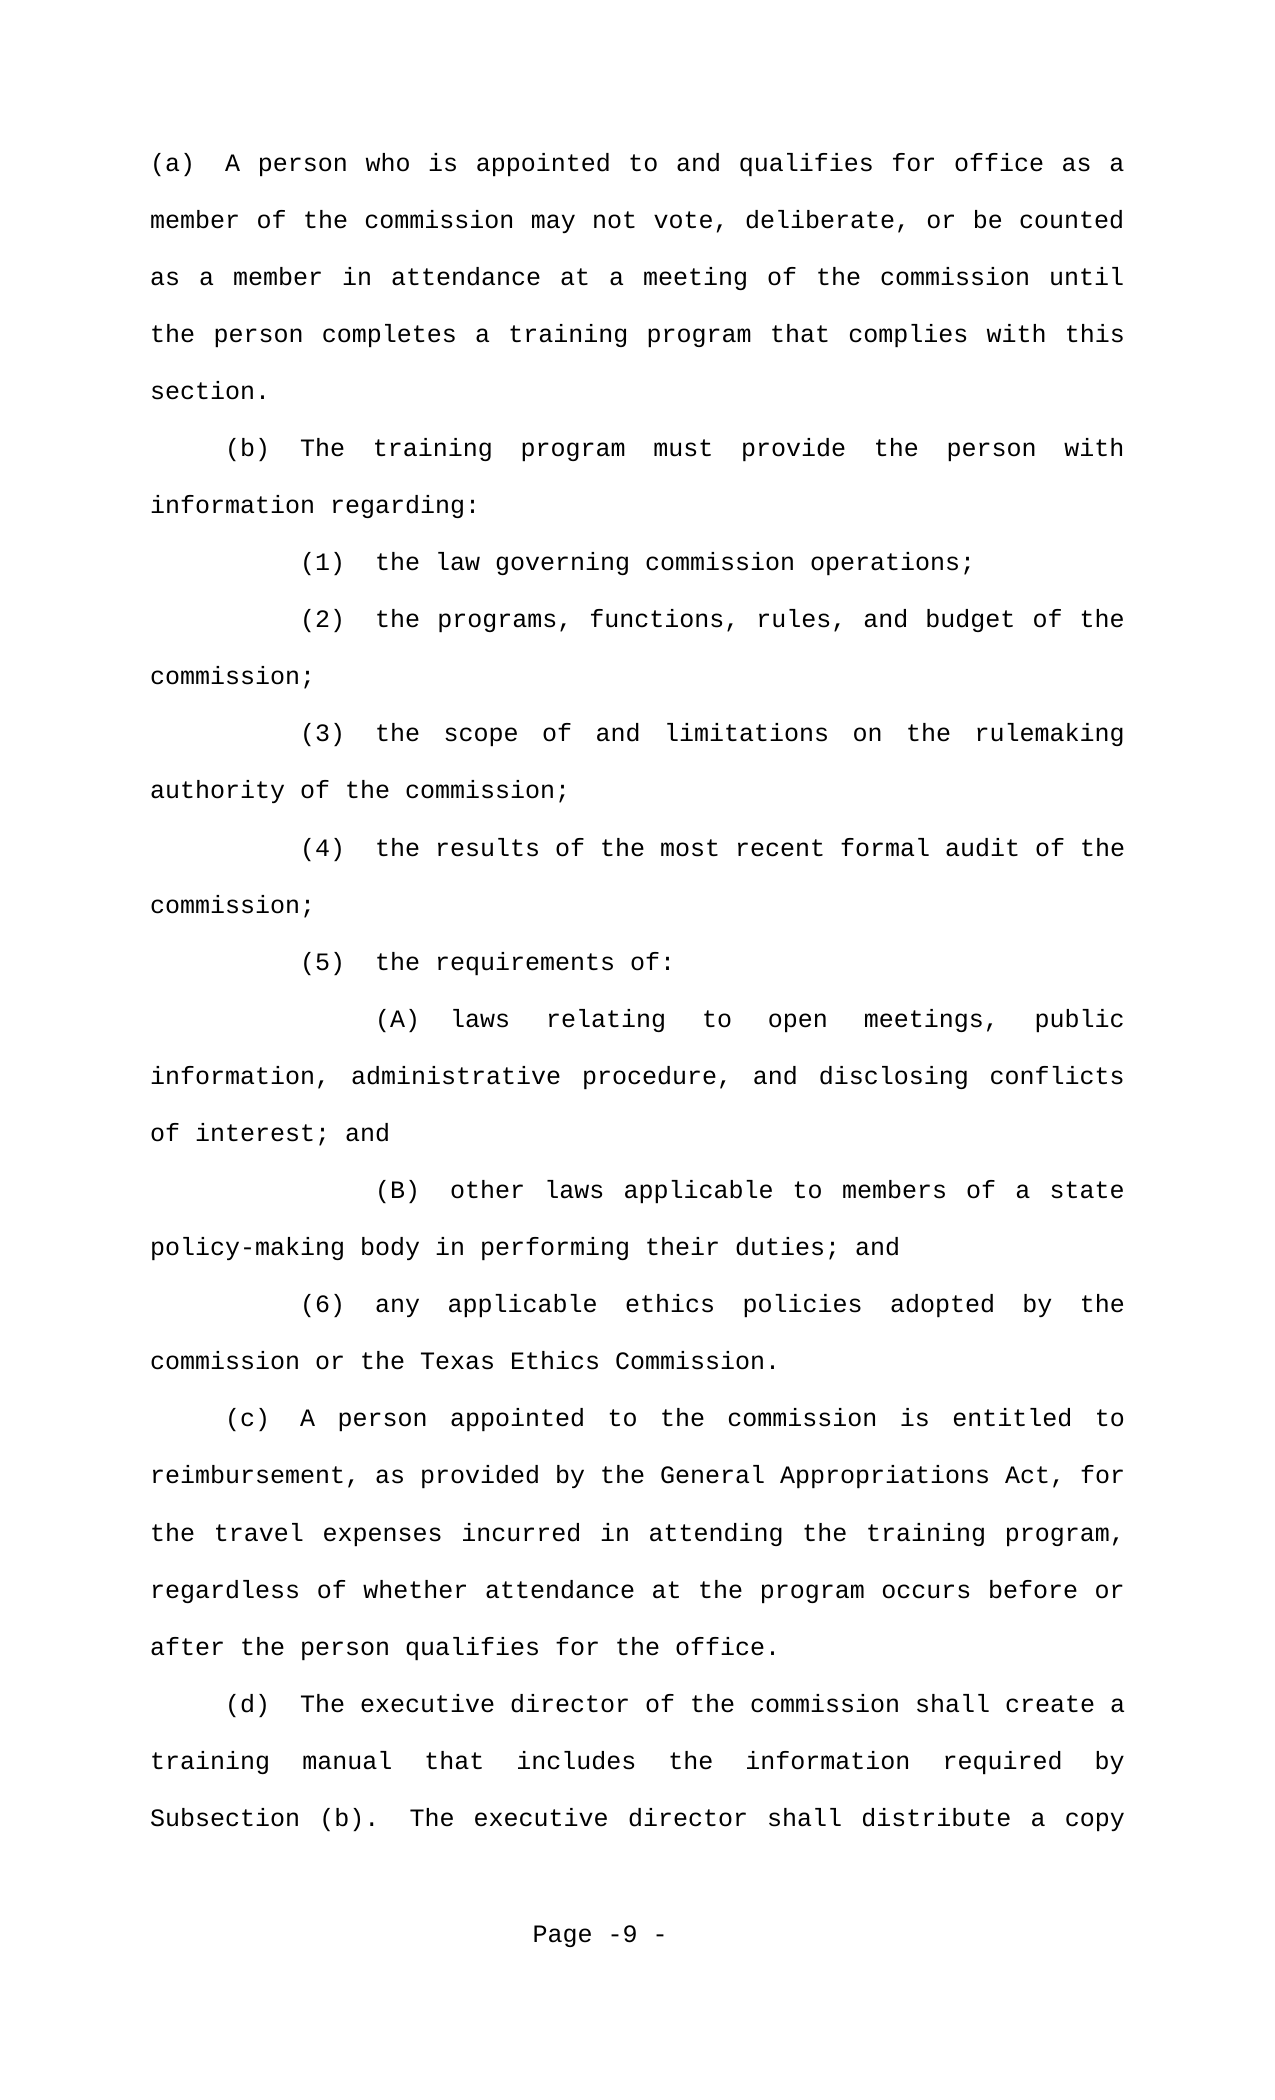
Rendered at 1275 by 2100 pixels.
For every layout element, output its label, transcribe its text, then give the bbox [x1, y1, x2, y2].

text (A) laws relating to open meetings, public information, administrative procedure, and disclosing conflicts of interest; and [150, 1006, 1125, 1149]
text (5) the requirements of: [150, 949, 1125, 978]
text (4) the results of the most recent formal audit of the commission; [150, 835, 1125, 921]
text (b) The training program must provide the person with information regarding: [150, 435, 1125, 521]
text (c) A person appointed to the commission is entitled to reimbursement, as provided by the General Appropriations Act, for the travel expenses incurred in attending the training program, regardless of whether attendance at the program occurs before or after the person qualifies for the office. [150, 1406, 1125, 1663]
text (B) other laws applicable to members of a state policy-making body in performing their duties; and [150, 1177, 1125, 1263]
text (2) the programs, functions, rules, and budget of the commission; [150, 607, 1125, 692]
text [150, 150, 1125, 407]
text (1) the law governing commission operations; [150, 549, 1125, 578]
text (3) the scope of and limitations on the rulemaking authority of the commission; [150, 721, 1125, 806]
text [150, 1691, 1125, 1834]
text (6) any applicable ethics policies adopted by the commission or the Texas Ethics Commission. [150, 1292, 1125, 1377]
